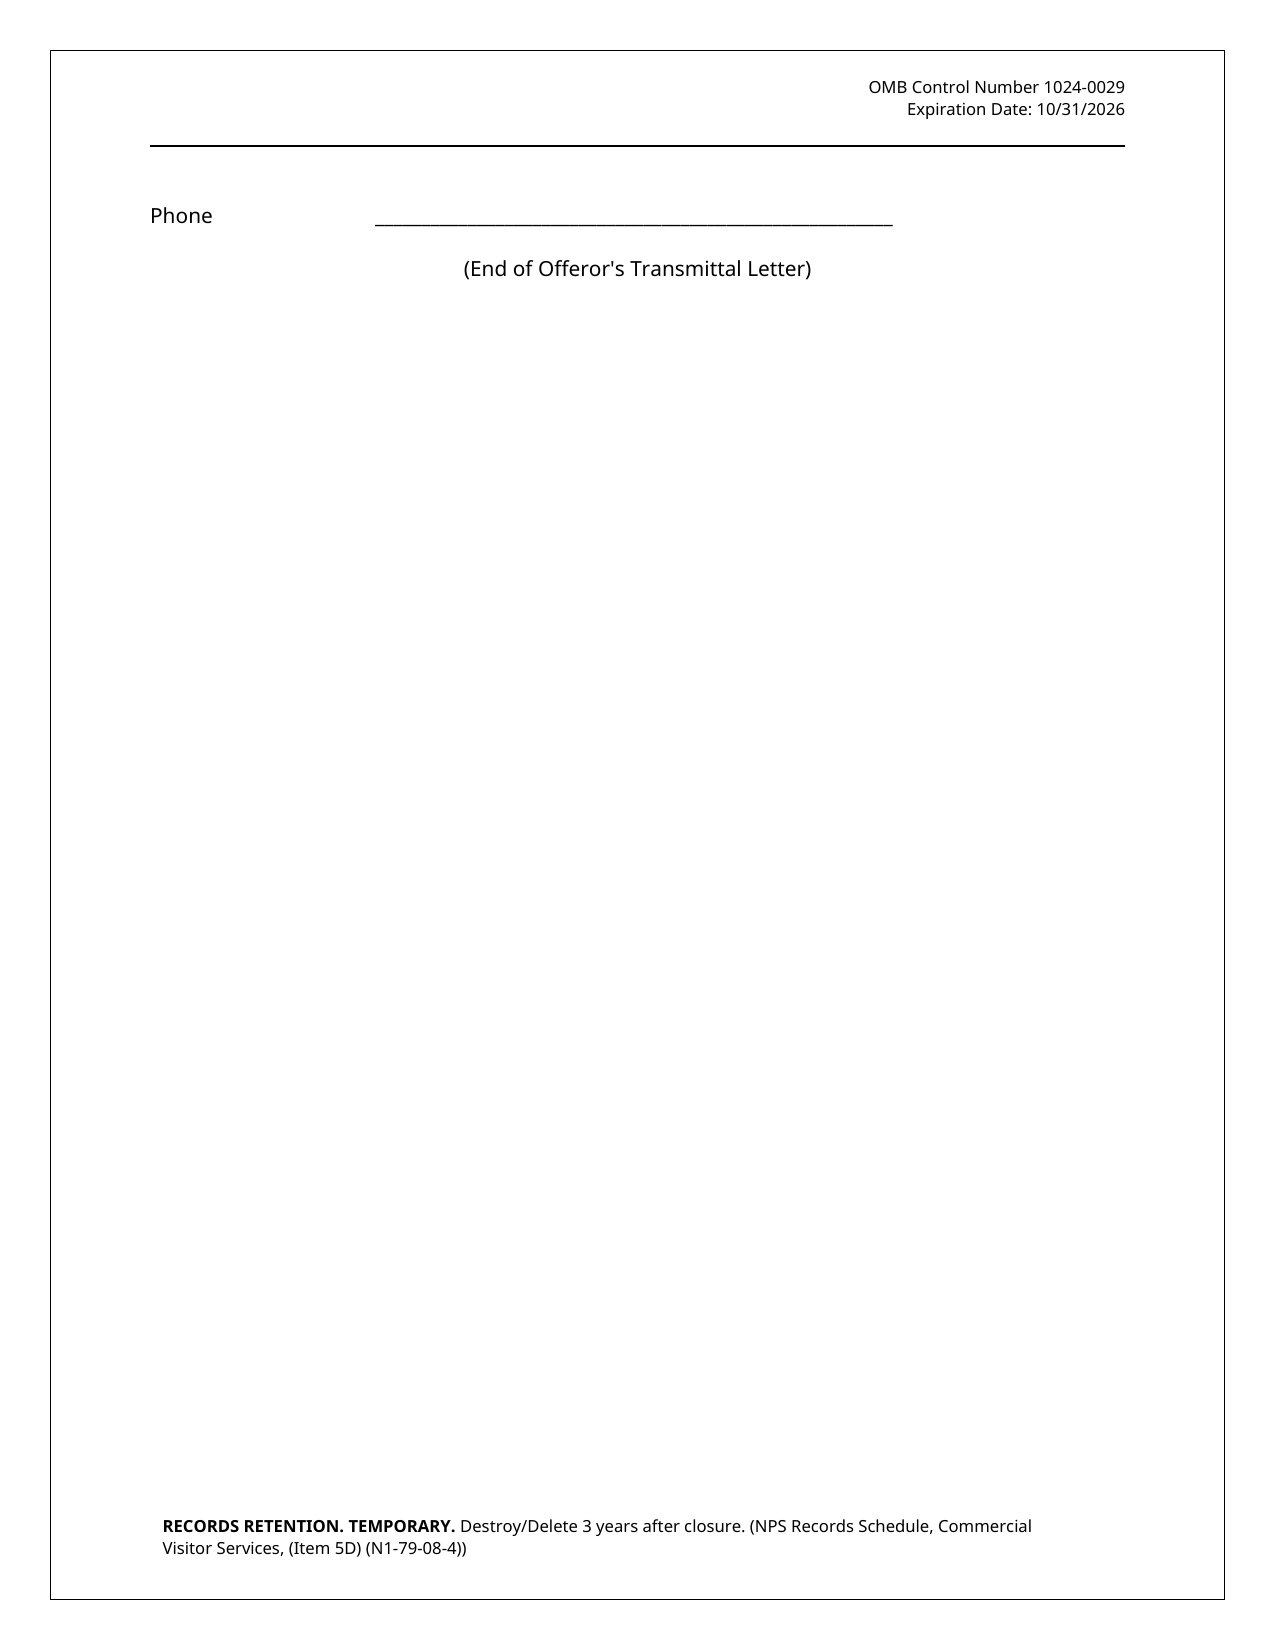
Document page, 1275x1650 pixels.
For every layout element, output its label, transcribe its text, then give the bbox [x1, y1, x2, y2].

text (End of Offeror's Transmittal Letter) [150, 254, 1125, 283]
text Phone ________________________________________________________ [150, 201, 1125, 229]
